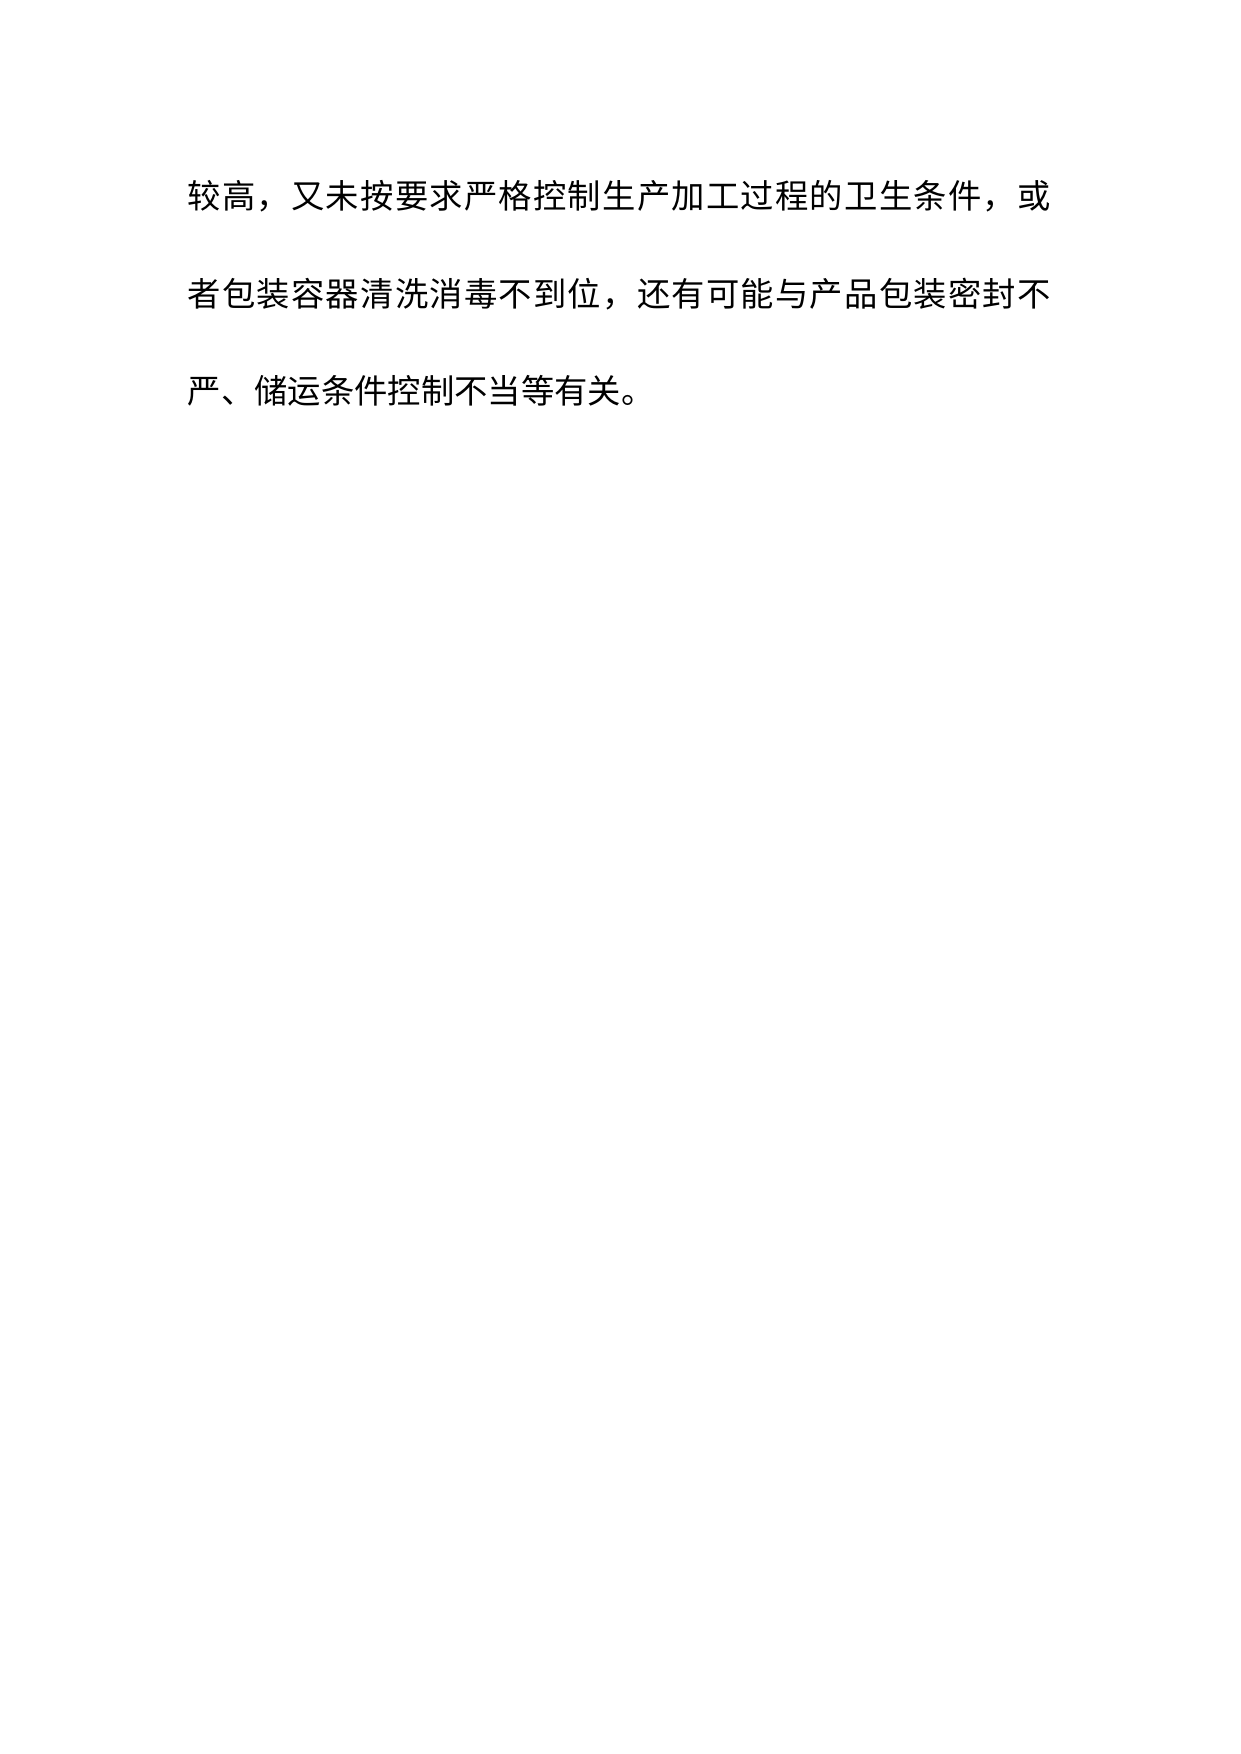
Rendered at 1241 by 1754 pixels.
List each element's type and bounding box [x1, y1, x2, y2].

text [187, 162, 1053, 422]
